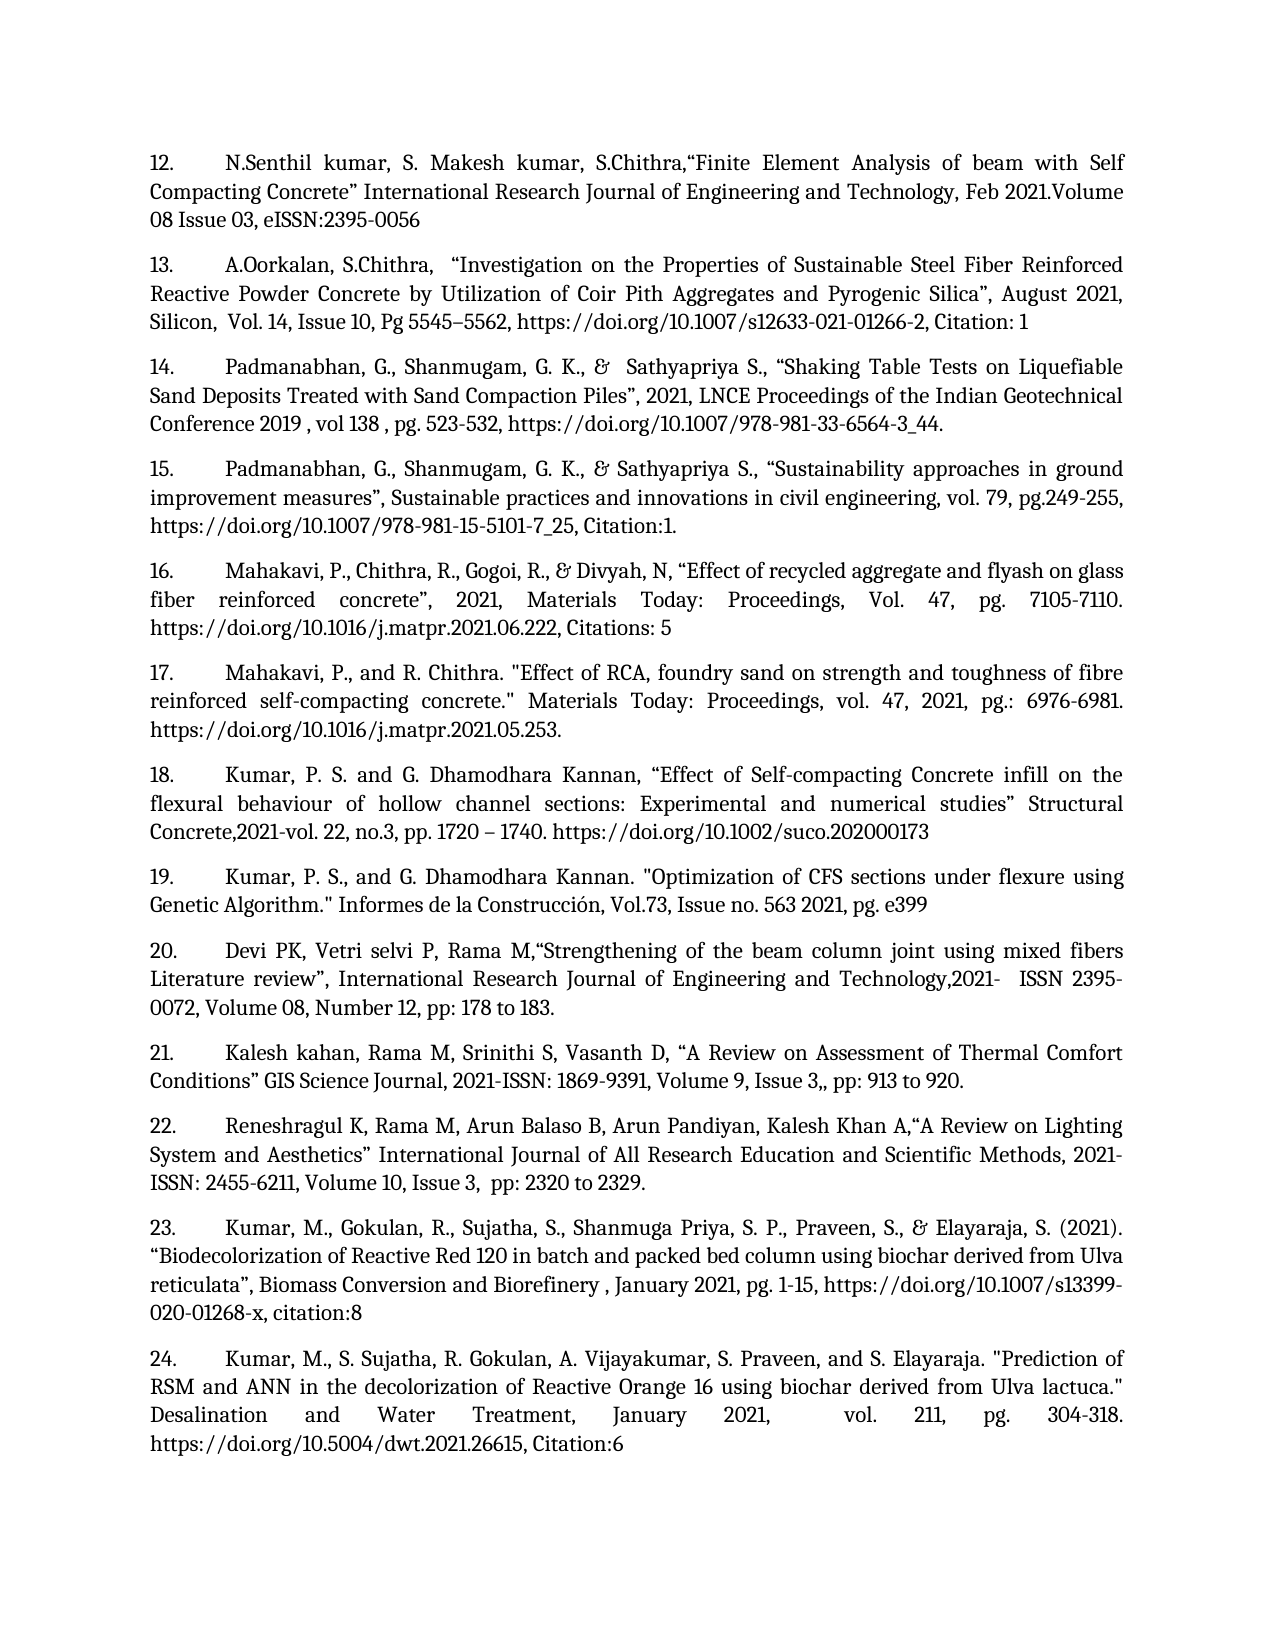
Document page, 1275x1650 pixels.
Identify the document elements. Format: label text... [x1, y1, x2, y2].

text 21. Kalesh kahan, Rama M, Srinithi S, Vasanth D, “A Review on Assessment of Thermal Comfort Conditions” GIS Science Journal, 2021-ISSN: 1869-9391, Volume 9, Issue 3,, pp: 913 to 920. [150, 1039, 1125, 1094]
text 20. Devi PK, Vetri selvi P, Rama M,“Strengthening of the beam column joint using mixed fibers Literature review”, International Research Journal of Engineering and Technology,2021- ISSN 2395-0072, Volume 08, Number 12, pp: 178 to 183. [150, 937, 1125, 1021]
text 14. Padmanabhan, G., Shanmugam, G. K., & Sathyapriya S., “Shaking Table Tests on Liquefiable Sand Deposits Treated with Sand Compaction Piles”, 2021, LNCE Proceedings of the Indian Geotechnical Conference 2019 , vol 138 , pg. 523-532, https://doi.org/10.1007/978-981-33-6564-3_44. [150, 354, 1125, 437]
text 16. Mahakavi, P., Chithra, R., Gogoi, R., & Divyah, N, “Effect of recycled aggregate and flyash on glass fiber reinforced concrete”, 2021, Materials Today: Proceedings, Vol. 47, pg. 7105-7110. https://doi.org/10.1016/j.matpr.2021.06.222, Citations: 5 [150, 558, 1125, 641]
text 23. Kumar, M., Gokulan, R., Sujatha, S., Shanmuga Priya, S. P., Praveen, S., & Elayaraja, S. (2021). “Biodecolorization of Reactive Red 120 in batch and packed bed column using biochar derived from Ulva reticulata”, Biomass Conversion and Biorefinery , January 2021, pg. 1-15, https://doi.org/10.1007/s13399-020-01268-x, citation:8 [150, 1215, 1125, 1327]
text 19. Kumar, P. S., and G. Dhamodhara Kannan. "Optimization of CFS sections under flexure using Genetic Algorithm." Informes de la Construcción, Vol.73, Issue no. 563 2021, pg. e399 [150, 864, 1125, 919]
text 17. Mahakavi, P., and R. Chithra. "Effect of RCA, foundry sand on strength and toughness of fibre reinforced self-compacting concrete." Materials Today: Proceedings, vol. 47, 2021, pg.: 6976-6981. https://doi.org/10.1016/j.matpr.2021.05.253. [150, 660, 1125, 743]
text 24. Kumar, M., S. Sujatha, R. Gokulan, A. Vijayakumar, S. Praveen, and S. Elayaraja. "Prediction of RSM and ANN in the decolorization of Reactive Orange 16 using biochar derived from Ulva lactuca." Desalination and Water Treatment, January 2021, vol. 211, pg. 304-318. https://doi.org/10.5004/dwt.2021.26615, Citation:6 [150, 1345, 1125, 1457]
text 12. N.Senthil kumar, S. Makesh kumar, S.Chithra,“Finite Element Analysis of beam with Self Compacting Concrete” International Research Journal of Engineering and Technology, Feb 2021.Volume 08 Issue 03, eISSN:2395-0056 [150, 150, 1125, 233]
text 18. Kumar, P. S. and G. Dhamodhara Kannan, “Effect of Self-compacting Concrete infill on the flexural behaviour of hollow channel sections: Experimental and numerical studies” Structural Concrete,2021-vol. 22, no.3, pp. 1720 – 1740. https://doi.org/10.1002/suco.202000173 [150, 762, 1125, 845]
text 15. Padmanabhan, G., Shanmugam, G. K., & Sathyapriya S., “Sustainability approaches in ground improvement measures”, Sustainable practices and innovations in civil engineering, vol. 79, pg.249-255, https://doi.org/10.1007/978-981-15-5101-7_25, Citation:1. [150, 456, 1125, 539]
text 13. A.Oorkalan, S.Chithra, “Investigation on the Properties of Sustainable Steel Fiber Reinforced Reactive Powder Concrete by Utilization of Coir Pith Aggregates and Pyrogenic Silica”, August 2021, Silicon, Vol. 14, Issue 10, Pg 5545–5562, https://doi.org/10.1007/s12633-021-01266-2, Citation: 1 [150, 252, 1125, 335]
text 22. Reneshragul K, Rama M, Arun Balaso B, Arun Pandiyan, Kalesh Khan A,“A Review on Lighting System and Aesthetics” International Journal of All Research Education and Scientific Methods, 2021-ISSN: 2455-6211, Volume 10, Issue 3, pp: 2320 to 2329. [150, 1113, 1125, 1196]
